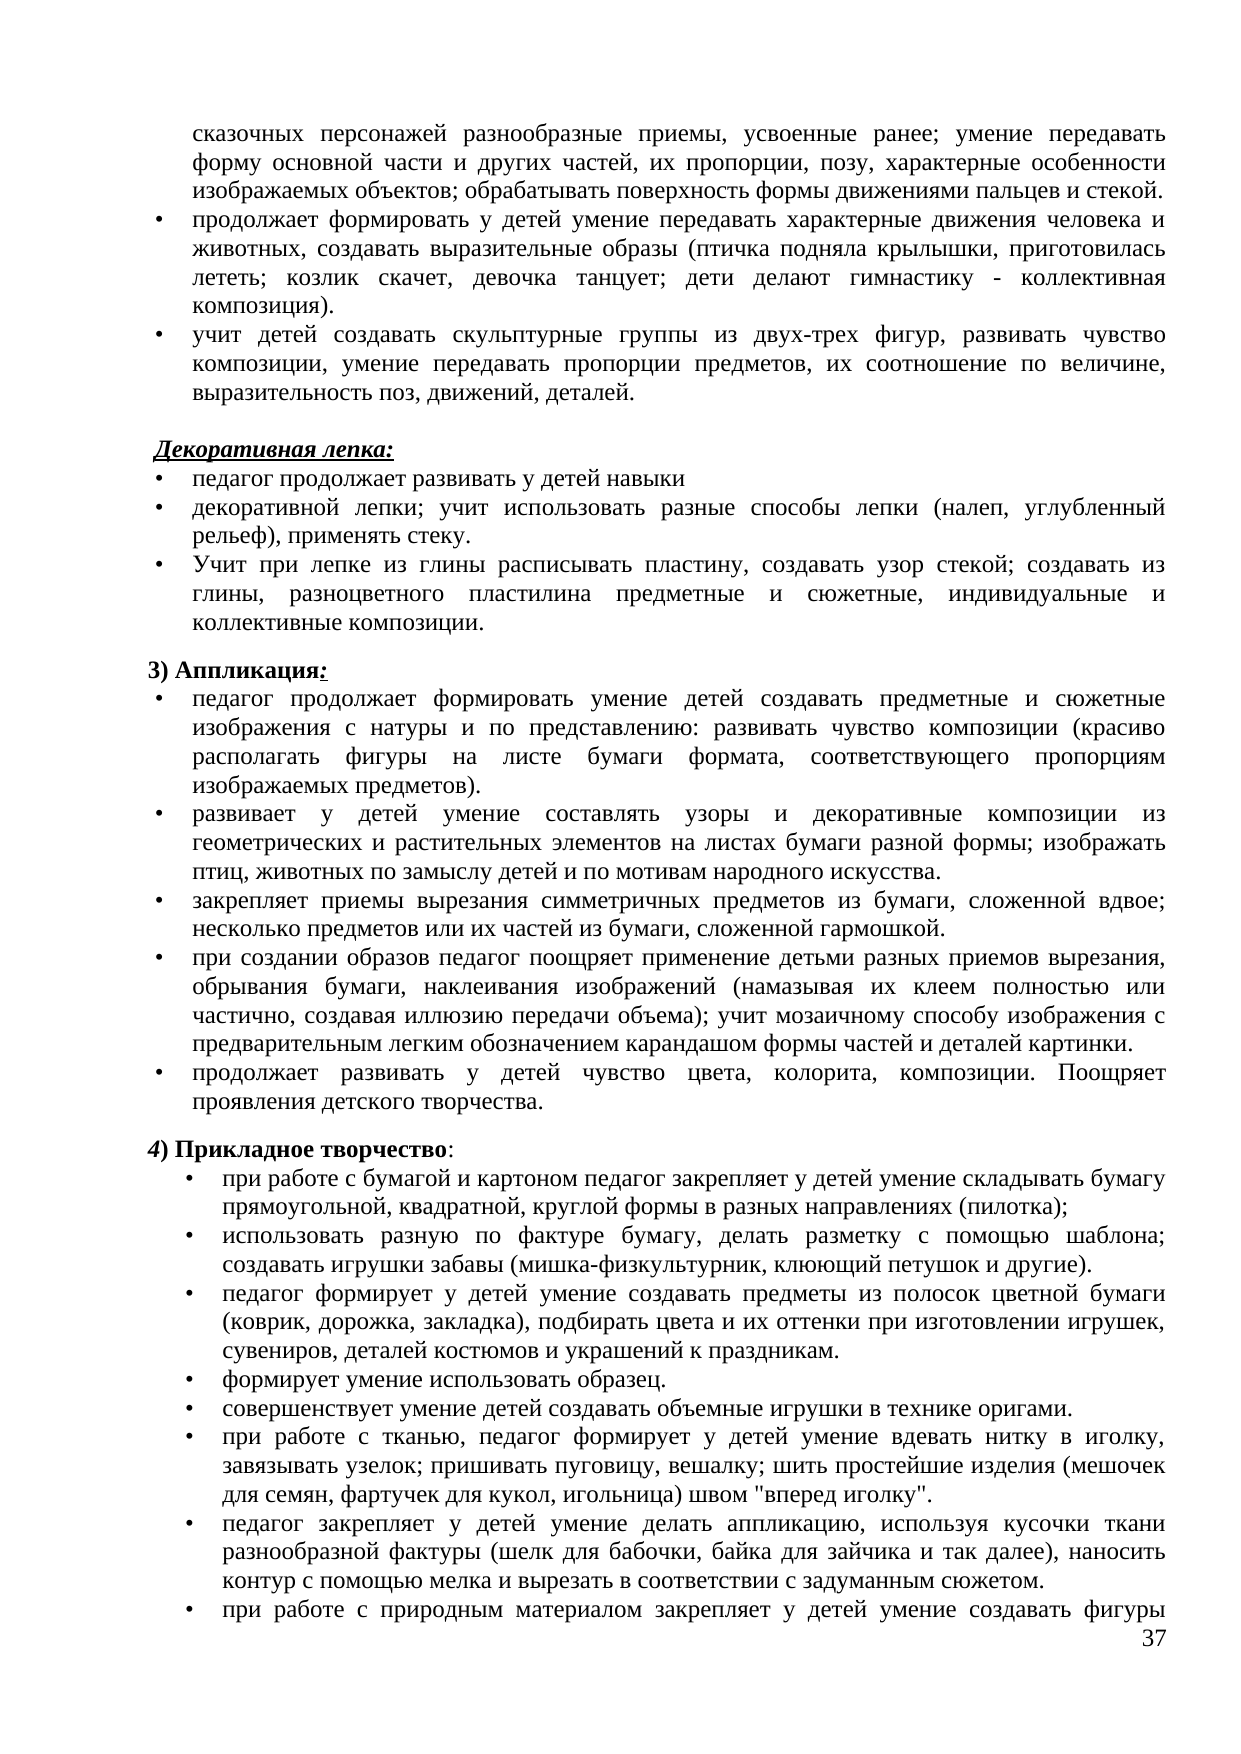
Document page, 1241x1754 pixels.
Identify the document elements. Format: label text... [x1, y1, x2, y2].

list педагог формирует у детей умение создавать предметы из полосок цветной бумаги (коврик, дорожка, закладка), подбирать цвета и их оттенки при изготовлении игрушек, сувениров, деталей костюмов и украшений к праздникам. [185, 1278, 1167, 1364]
list совершенствует умение детей создавать объемные игрушки в технике оригами. [185, 1393, 1167, 1421]
list педагог продолжает формировать умение детей создавать предметные и сюжетные изображения с натуры и по представлению: развивать чувство композиции (красиво располагать фигуры на листе бумаги формата, соответствующего пропорциям изображаемых предметов). [154, 683, 1167, 798]
list педагог продолжает развивать у детей навыки [154, 463, 1167, 492]
list Учит при лепке из глины расписывать пластину, создавать узор стекой; создавать из глины, разноцветного пластилина предметные и сюжетные, индивидуальные и коллективные композиции. [154, 549, 1167, 636]
list продолжает развивать у детей чувство цвета, колорита, композиции. Поощряет проявления детского творчества. [154, 1057, 1167, 1115]
list продолжает формировать у детей умение передавать характерные движения человека и животных, создавать выразительные образы (птичка подняла крылышки, приготовилась лететь; козлик скачет, девочка танцует; дети делают гимнастику - коллективная композиция). [154, 204, 1167, 319]
list при работе с бумагой и картоном педагог закрепляет у детей умение складывать бумагу прямоугольной, квадратной, круглой формы в разных направлениях (пилотка); [185, 1163, 1167, 1220]
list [185, 1594, 1167, 1623]
list закрепляет приемы вырезания симметричных предметов из бумаги, сложенной вдвое; несколько предметов или их частей из бумаги, сложенной гармошкой. [154, 885, 1167, 942]
list педагог закрепляет у детей умение делать аппликацию, используя кусочки ткани разнообразной фактуры (шелк для бабочки, байка для зайчика и так далее), наносить контур с помощью мелка и вырезать в соответствии с задуманным сюжетом. [185, 1508, 1167, 1594]
text Декоративная лепка: [154, 434, 1167, 463]
list учит детей создавать скульптурные группы из двух-трех фигур, развивать чувство композиции, умение передавать пропорции предметов, их соотношение по величине, выразительность поз, движений, деталей. [154, 319, 1167, 406]
list декоративной лепки; учит использовать разные способы лепки (налеп, углубленный рельеф), применять стеку. [154, 492, 1167, 549]
list при работе с тканью, педагог формирует у детей умение вдевать нитку в иголку, завязывать узелок; пришивать пуговицу, вешалку; шить простейшие изделия (мешочек для семян, фартучек для кукол, игольница) швом "вперед иголку". [185, 1421, 1167, 1508]
list развивает у детей умение составлять узоры и декоративные композиции из геометрических и растительных элементов на листах бумаги разной формы; изображать птиц, животных по замыслу детей и по мотивам народного искусства. [154, 798, 1167, 885]
text 3) Аппликация: [148, 655, 1167, 683]
list при создании образов педагог поощряет применение детьми разных приемов вырезания, обрывания бумаги, наклеивания изображений (намазывая их клеем полностью или частично, создавая иллюзию передачи объема); учит мозаичному способу изображения с предварительным легким обозначением карандашом формы частей и деталей картинки. [154, 942, 1167, 1057]
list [154, 118, 1167, 204]
list формирует умение использовать образец. [185, 1364, 1167, 1393]
text 4) Прикладное творчество: [148, 1134, 1167, 1163]
list использовать разную по фактуре бумагу, делать разметку с помощью шаблона; создавать игрушки забавы (мишка-физкультурник, клюющий петушок и другие). [185, 1220, 1167, 1278]
